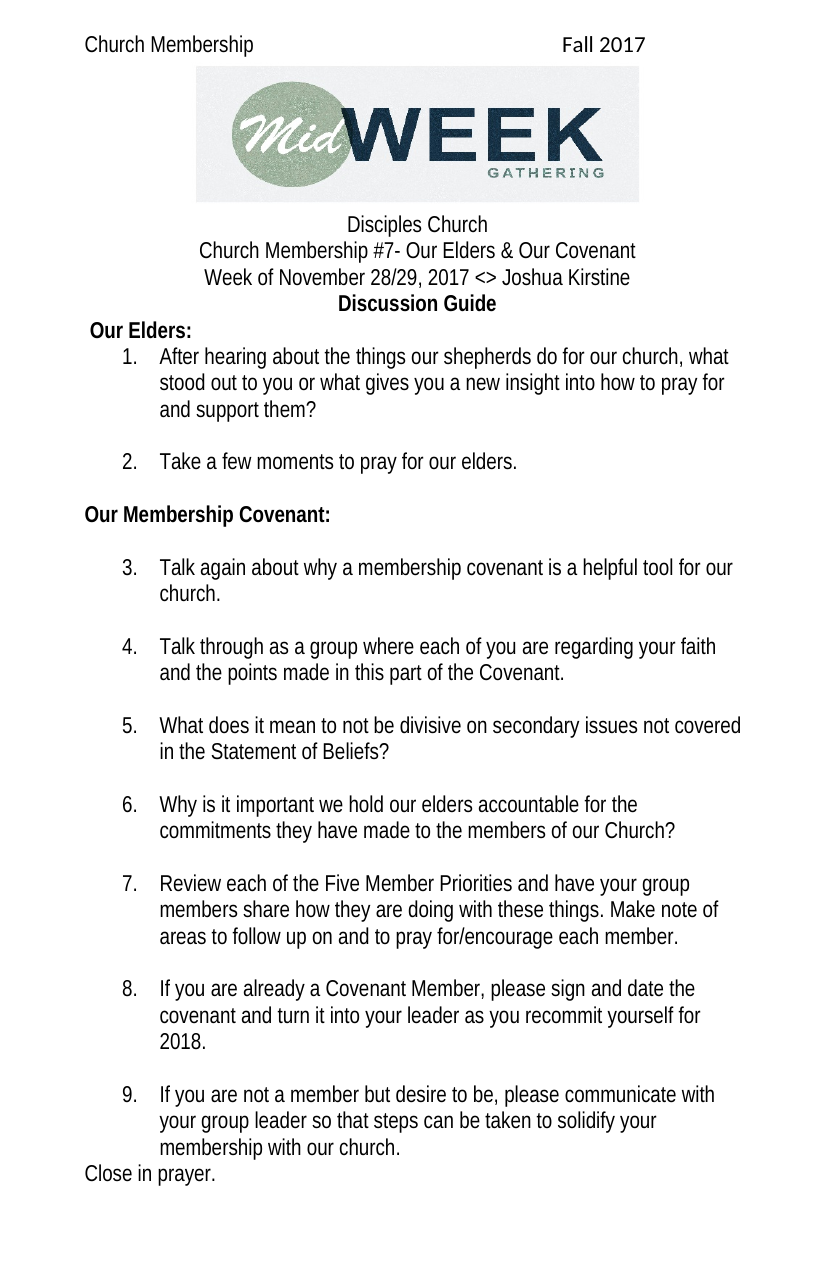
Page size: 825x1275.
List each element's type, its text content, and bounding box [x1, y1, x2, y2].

text Our Elders: [84, 317, 750, 343]
list Take a few moments to pray for our elders. [122, 448, 750, 475]
text Close in prayer. [84, 1160, 750, 1186]
list What does it mean to not be divisive on secondary issues not covered in the Statement of Beliefs? [122, 712, 750, 764]
picture [185, 58, 650, 212]
list If you are already a Covenant Member, please sign and date the covenant and turn it into your leader as you recommit yourself for 2018. [122, 975, 750, 1054]
text Our Membership Covenant: [84, 501, 750, 527]
list Why is it important we hold our elders accountable for the commitments they have made to the members of our Church? [122, 791, 750, 844]
list Review each of the Five Member Priorities and have your group members share how they are doing with these things. Make note of areas to follow up on and to pray for/encourage each member. [122, 870, 750, 949]
text Disciples Church [84, 211, 750, 237]
list If you are not a member but desire to be, please communicate with your group leader so that steps can be taken to solidify your membership with our church. [122, 1081, 750, 1160]
list After hearing about the things our shepherds do for our church, what stood out to you or what gives you a new insight into how to pray for and support them? [122, 343, 750, 422]
text Week of November 28/29, 2017 <> Joshua Kirstine [84, 264, 750, 290]
text Discussion Guide [84, 290, 750, 317]
list Talk through as a group where each of you are regarding your faith and the points made in this part of the Covenant. [122, 633, 750, 686]
text Church Membership #7- Our Elders & Our Covenant [84, 237, 750, 264]
list Talk again about why a membership covenant is a helpful tool for our church. [122, 554, 750, 606]
